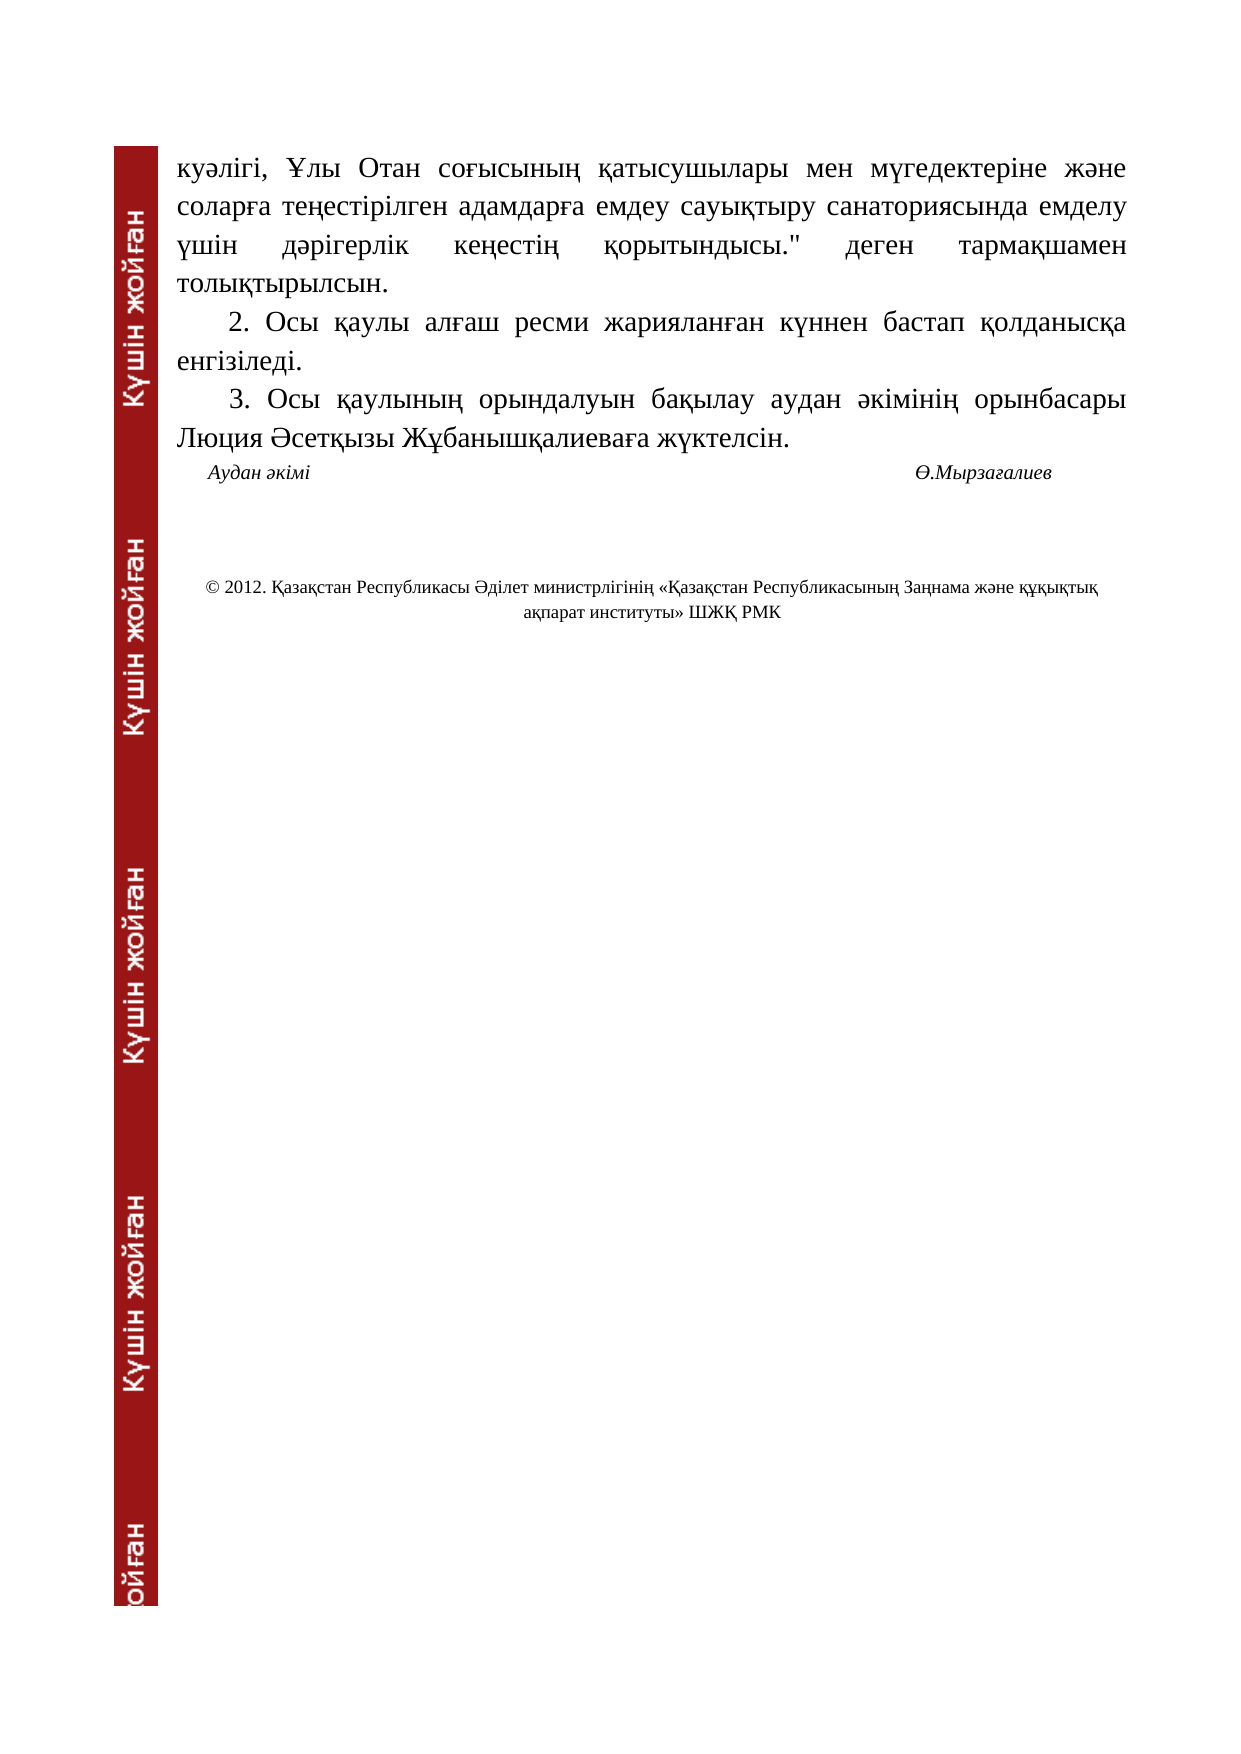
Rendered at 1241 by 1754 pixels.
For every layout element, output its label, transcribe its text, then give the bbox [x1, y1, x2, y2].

text 2. Осы қаулы алғаш ресми жарияланған күннен бастап қолданысқа енгізіледі. [112, 304, 1128, 376]
picture [114, 453, 158, 458]
text © 2012. Қазақстан Республикасы Әділет министрлігінің «Қазақстан Республикасының Заңнама және құқықтық ақпарат институты» ШЖҚ РМК [112, 576, 1128, 622]
table_header Аудан әкімі [101, 458, 913, 489]
picture [114, 622, 158, 1606]
picture [114, 299, 158, 304]
picture [114, 376, 158, 381]
picture [114, 146, 158, 150]
picture [114, 489, 158, 576]
text 3. Осы қаулының орындалуын бақылау аудан әкімінің орынбасары Люция Әсетқызы Жұбанышқалиеваға жүктелсін. [112, 381, 1128, 453]
table_header Ө.Мырзағалиев [913, 458, 1240, 489]
